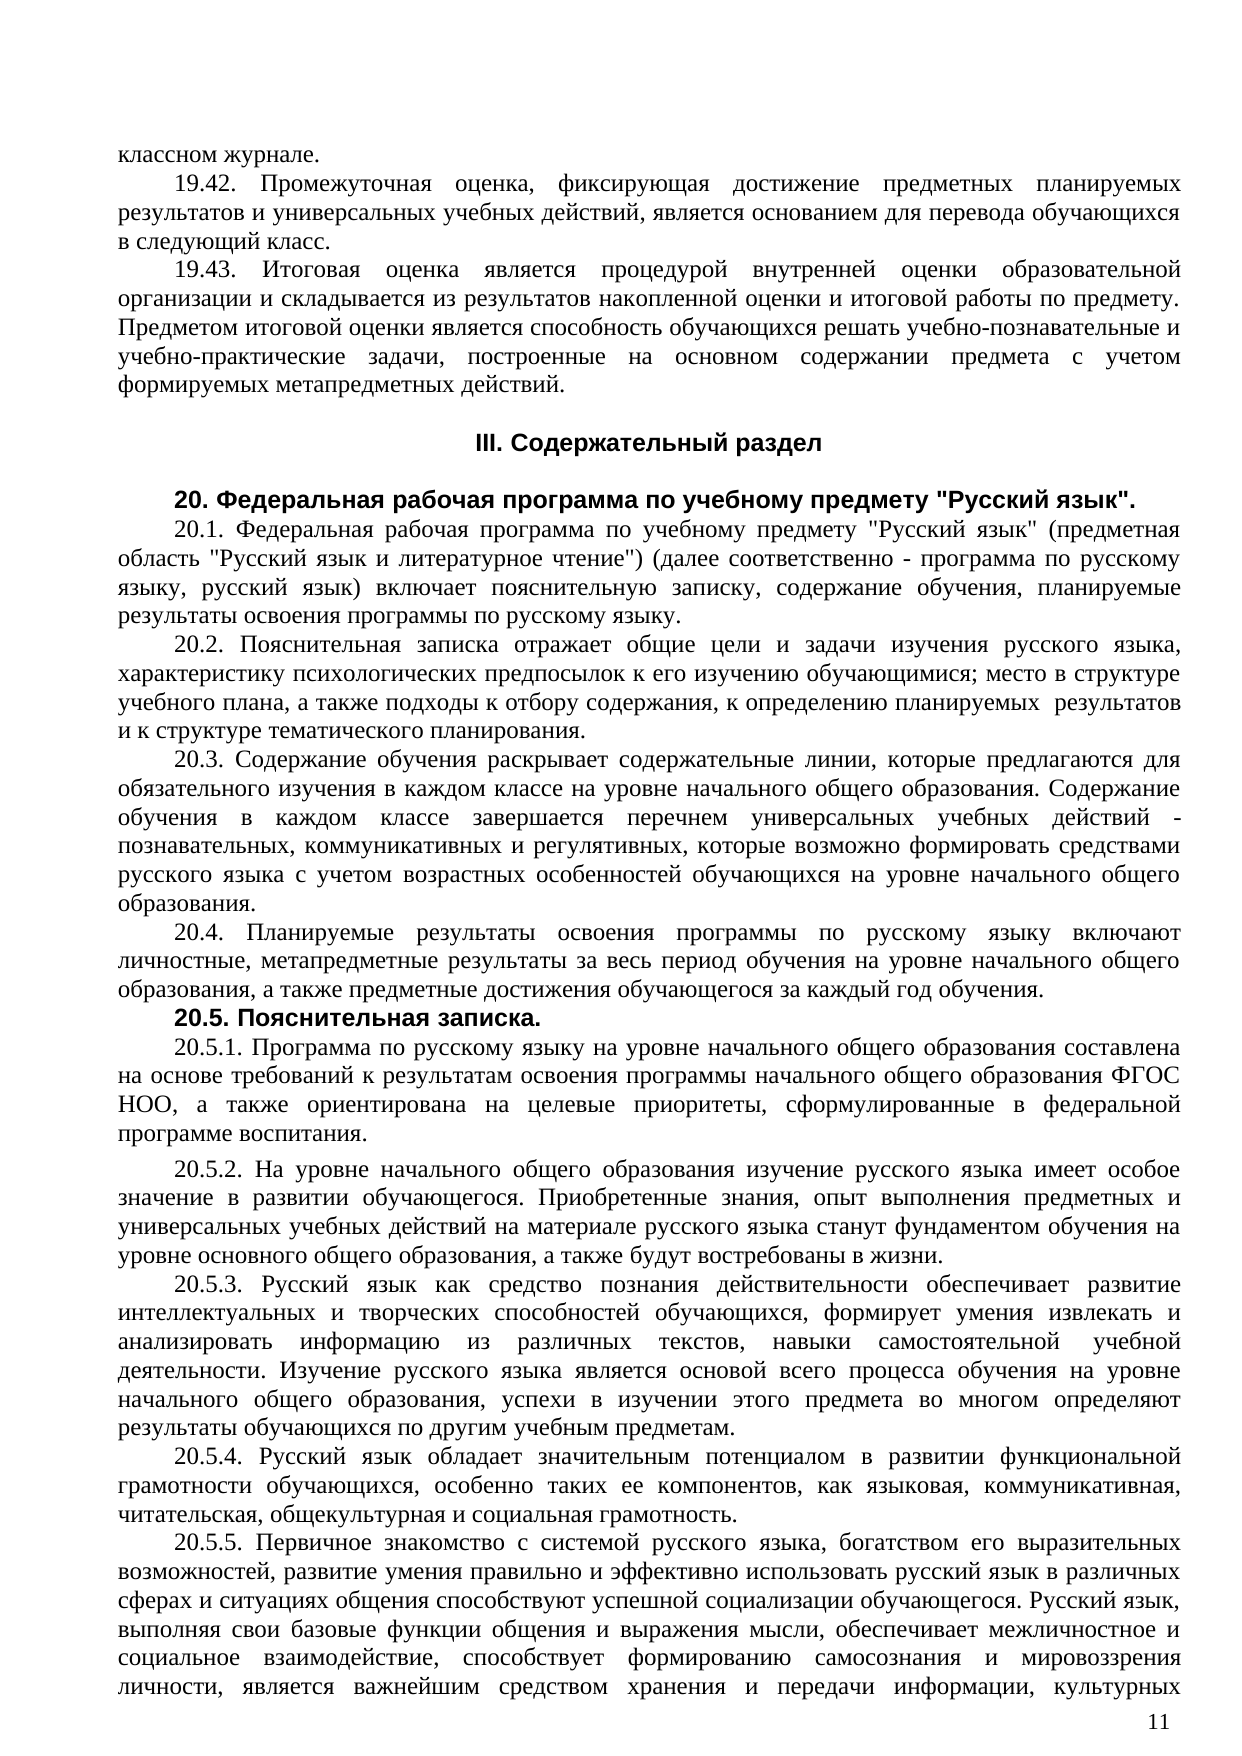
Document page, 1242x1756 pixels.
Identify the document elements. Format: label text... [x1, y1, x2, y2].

subtitle Содержательный раздел [475, 428, 1181, 457]
list Промежуточная оценка, фиксирующая достижение предметных планируемых результатов и универсальных учебных действий, является основанием для перевода обучающихся в следующий класс. [118, 168, 1181, 254]
list Федеральная рабочая программа по учебному предмету "Русский язык" (предметная область "Русский язык и литературное чтение") (далее соответственно - программа по русскому языку, русский язык) включает пояснительную записку, содержание обучения, планируемые результаты освоения программы по русскому языку. [118, 514, 1181, 629]
list Планируемые результаты освоения программы по русскому языку включают личностные, метапредметные результаты за весь период обучения на уровне начального общего образования, а также предметные достижения обучающегося за каждый год обучения. [118, 917, 1181, 1003]
list Русский язык как средство познания действительности обеспечивает развитие интеллектуальных и творческих способностей обучающихся, формирует умения извлекать и анализировать информацию из различных текстов, навыки самостоятельной учебной деятельности. Изучение русского языка является основой всего процесса обучения на уровне начального общего образования, успехи в изучении этого предмета во многом определяют результаты обучающихся по другим учебным предметам. [118, 1269, 1181, 1441]
list Программа по русскому языку на уровне начального общего образования составлена на основе требований к результатам освоения программы начального общего образования ФГОС НОО, а также ориентирована на целевые приоритеты, сформулированные в федеральной программе воспитания. [118, 1032, 1181, 1147]
list Содержание обучения раскрывает содержательные линии, которые предлагаются для обязательного изучения в каждом классе на уровне начального общего образования. Содержание обучения в каждом классе завершается перечнем универсальных учебных действий - познавательных, коммуникативных и регулятивных, которые возможно формировать средствами русского языка с учетом возрастных особенностей обучающихся на уровне начального общего образования. [118, 744, 1181, 917]
subtitle Пояснительная записка. [174, 1003, 1181, 1032]
list На уровне начального общего образования изучение русского языка имеет особое значение в развитии обучающегося. Приобретенные знания, опыт выполнения предметных и универсальных учебных действий на материале русского языка станут фундаментом обучения на уровне основного общего образования, а также будут востребованы в жизни. [118, 1154, 1181, 1269]
list Пояснительная записка отражает общие цели и задачи изучения русского языка, характеристику психологических предпосылок к его изучению обучающимися; место в структуре учебного плана, а также подходы к отбору содержания, к определению планируемых результатов и к структуре тематического планирования. [118, 629, 1181, 744]
subtitle Федеральная рабочая программа по учебному предмету "Русский язык". [174, 486, 1181, 514]
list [118, 1527, 1181, 1700]
list Итоговая оценка является процедурой внутренней оценки образовательной организации и складывается из результатов накопленной оценки и итоговой работы по предмету. Предметом итоговой оценки является способность обучающихся решать учебно-познавательные и учебно-практические задачи, построенные на основном содержании предмета с учетом формируемых метапредметных действий. [118, 254, 1181, 398]
list Русский язык обладает значительным потенциалом в развитии функциональной грамотности обучающихся, особенно таких ее компонентов, как языковая, коммуникативная, читательская, общекультурная и социальная грамотность. [118, 1441, 1181, 1527]
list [118, 139, 1181, 168]
